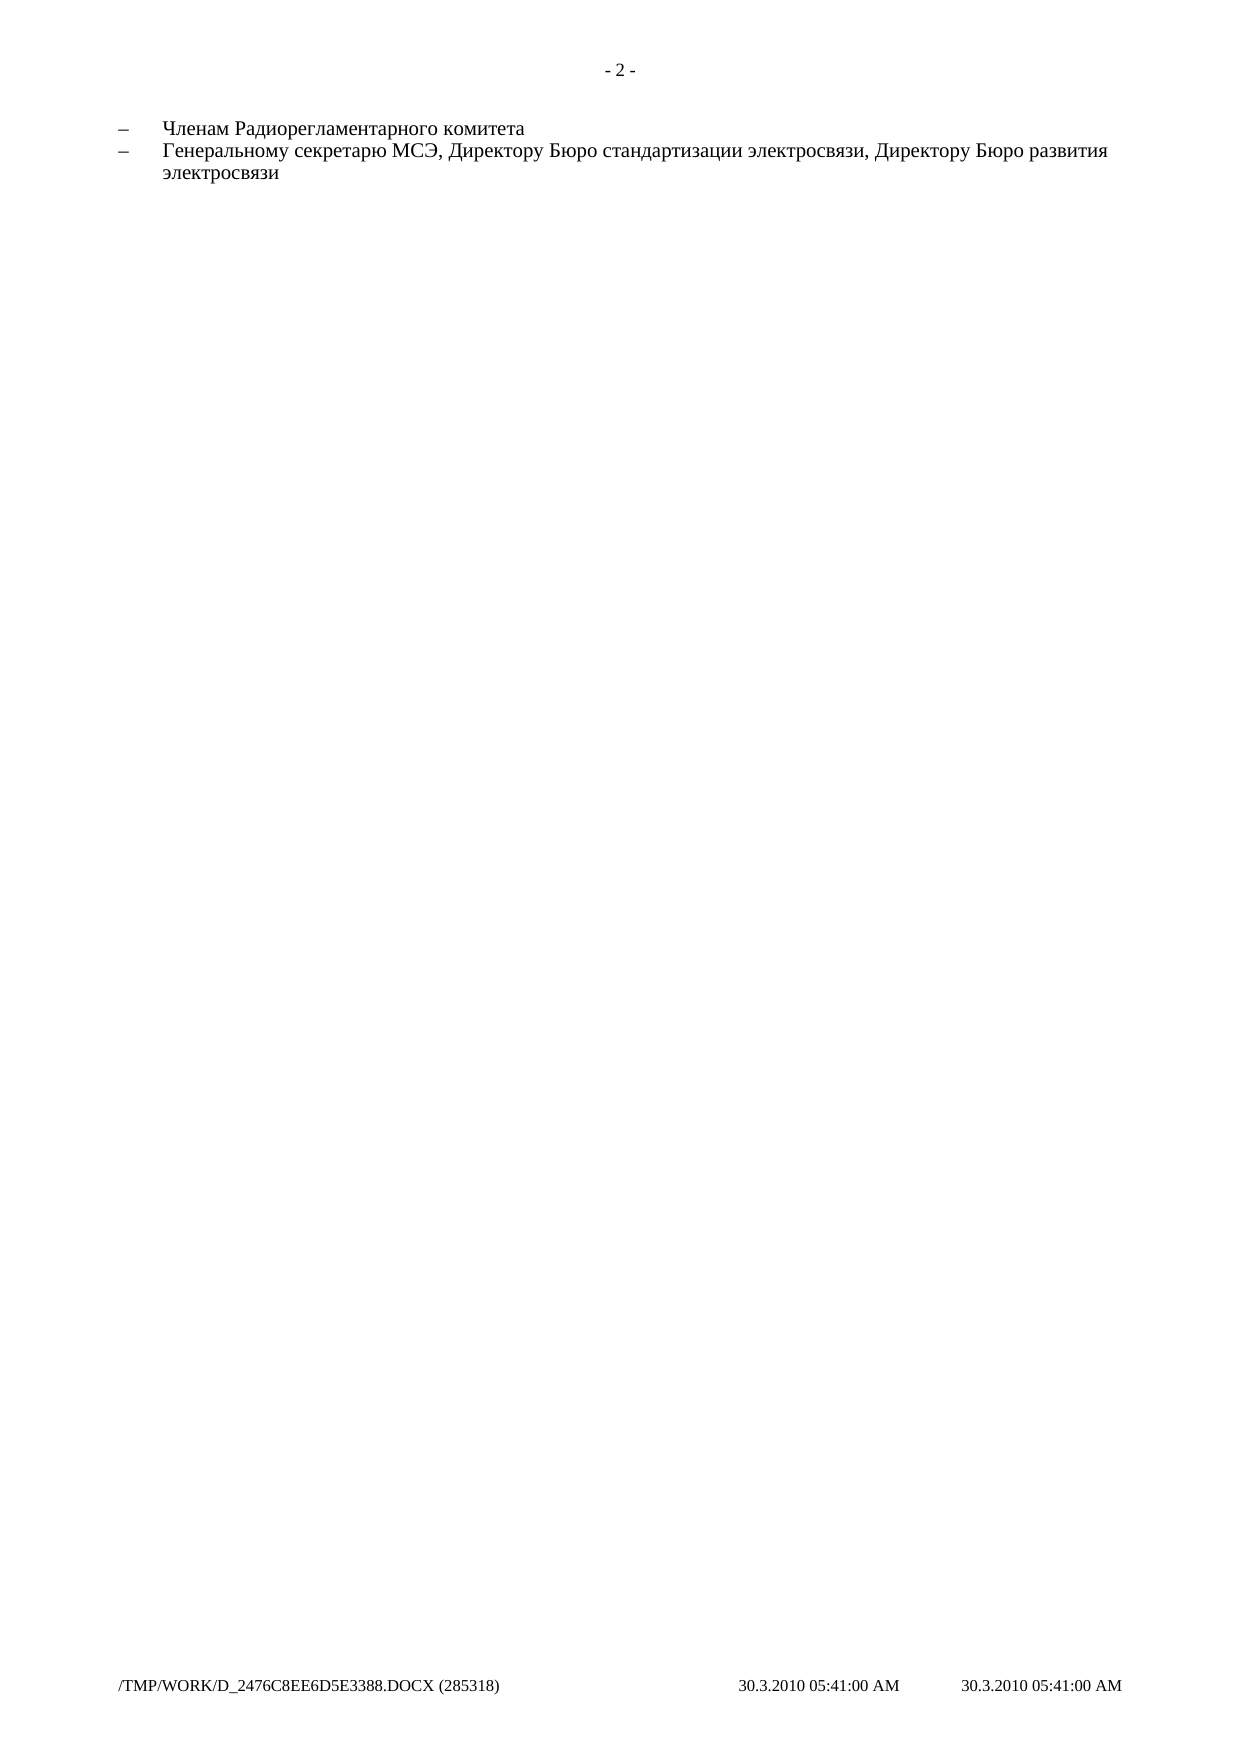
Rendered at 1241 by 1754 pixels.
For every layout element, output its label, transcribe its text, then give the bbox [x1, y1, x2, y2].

text – Генеральному секретарю МСЭ, Директору Бюро стандартизации электросвязи, Директору Бюро развития электросвязи [118, 140, 1122, 184]
text – Членам Радиорегламентарного комитета [118, 118, 1122, 140]
